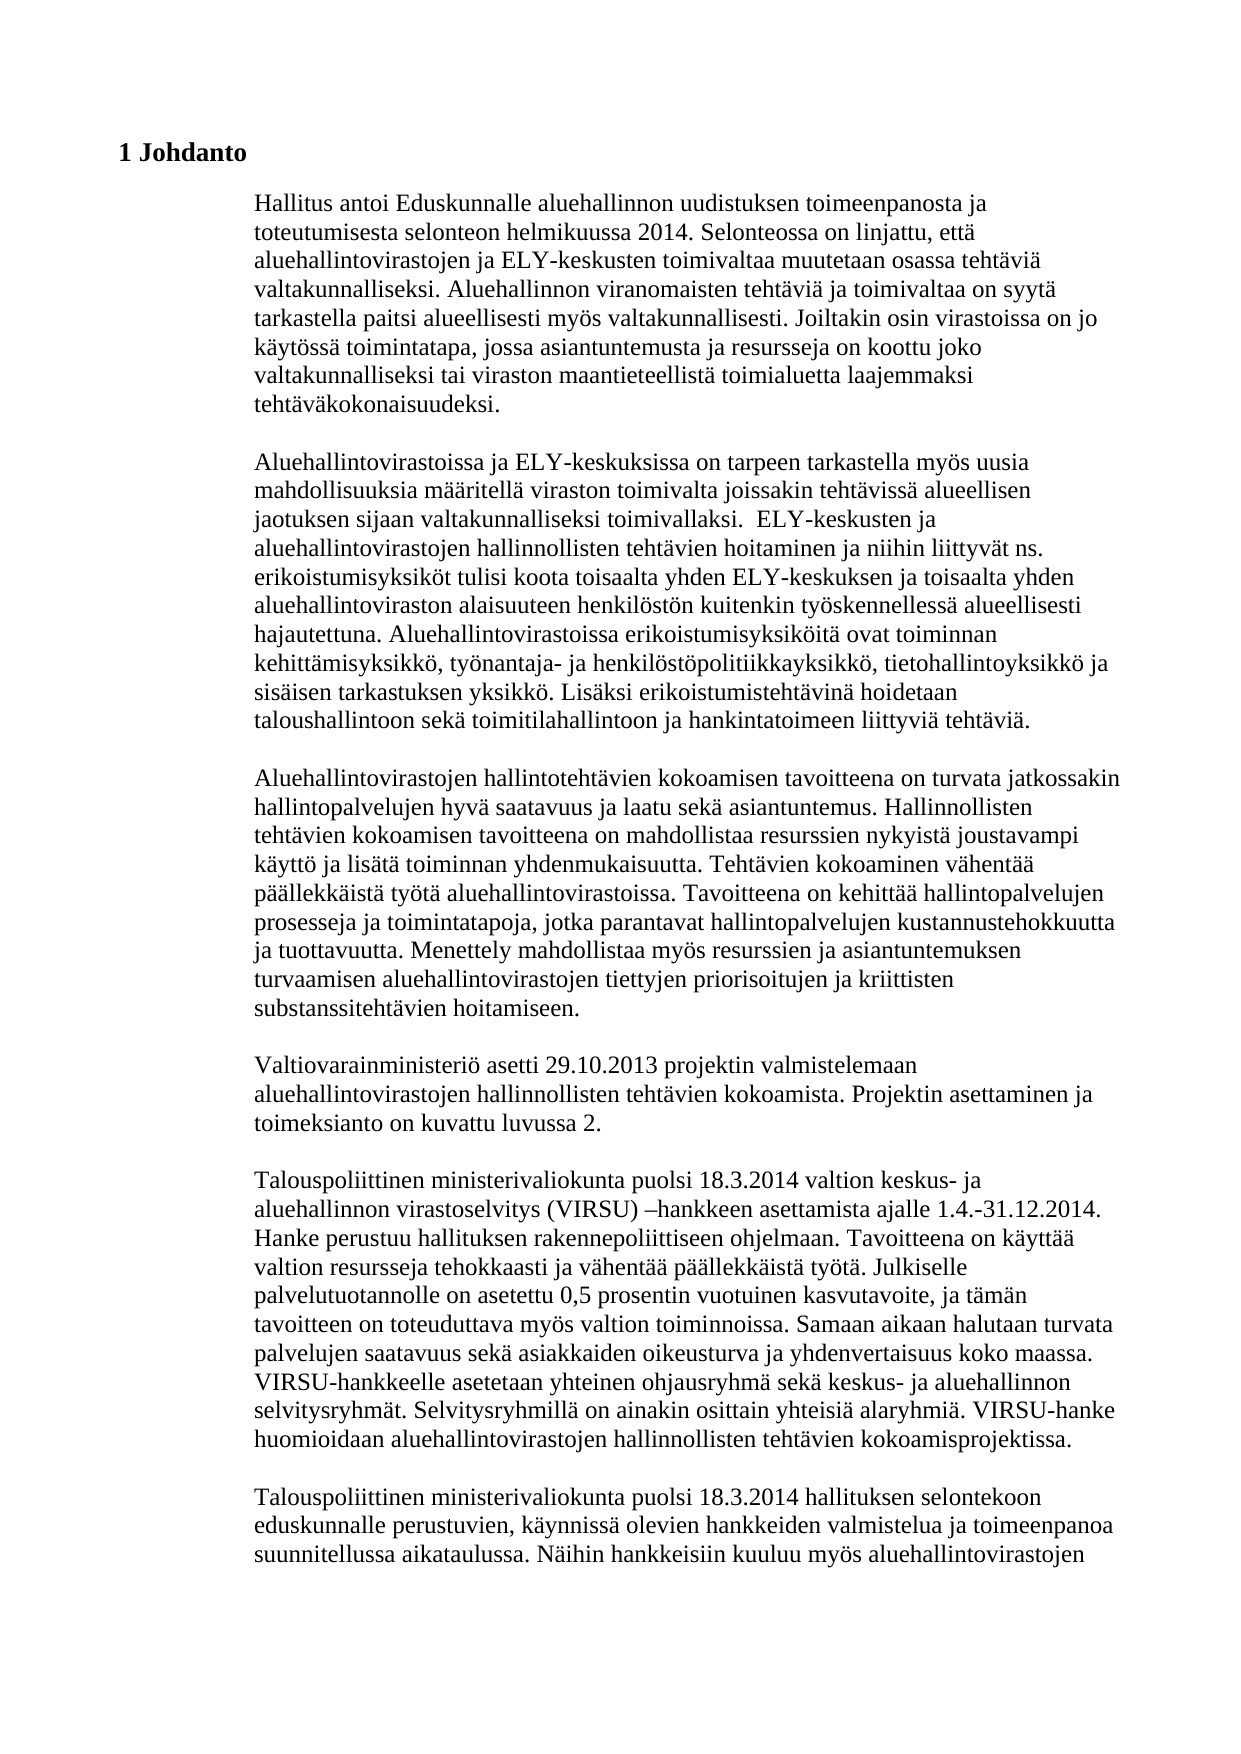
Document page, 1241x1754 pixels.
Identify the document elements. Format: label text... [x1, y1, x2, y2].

text Hallitus antoi Eduskunnalle aluehallinnon uudistuksen toimeenpanosta ja toteutumisesta selonteon helmikuussa 2014. Selonteossa on linjattu, että aluehallintovirastojen ja ELY-keskusten toimivaltaa muutetaan osassa tehtäviä valtakunnalliseksi. Aluehallinnon viranomaisten tehtäviä ja toimivaltaa on syytä tarkastella paitsi alueellisesti myös valtakunnallisesti. Joiltakin osin virastoissa on jo käytössä toimintatapa, jossa asiantuntemusta ja resursseja on koottu joko valtakunnalliseksi tai viraston maantieteellistä toimialuetta laajemmaksi tehtäväkokonaisuudeksi. [254, 188, 1122, 418]
text Talouspoliittinen ministerivaliokunta puolsi 18.3.2014 valtion keskus- ja aluehallinnon virastoselvitys (VIRSU) –hankkeen asettamista ajalle 1.4.-31.12.2014. Hanke perustuu hallituksen rakennepoliittiseen ohjelmaan. Tavoitteena on käyttää valtion resursseja tehokkaasti ja vähentää päällekkäistä työtä. Julkiselle palvelutuotannolle on asetettu 0,5 prosentin vuotuinen kasvutavoite, ja tämän tavoitteen on toteuduttava myös valtion toiminnoissa. Samaan aikaan halutaan turvata palvelujen saatavuus sekä asiakkaiden oikeusturva ja yhdenvertaisuus koko maassa. VIRSU-hankkeelle asetetaan yhteinen ohjausryhmä sekä keskus- ja aluehallinnon selvitysryhmät. Selvitysryhmillä on ainakin osittain yhteisiä alaryhmiä. VIRSU-hanke huomioidaan aluehallintovirastojen hallinnollisten tehtävien kokoamisprojektissa. [254, 1165, 1122, 1453]
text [254, 1482, 1122, 1568]
text Valtiovarainministeriö asetti 29.10.2013 projektin valmistelemaan aluehallintovirastojen hallinnollisten tehtävien kokoamista. Projektin asettaminen ja toimeksianto on kuvattu luvussa 2. [254, 1050, 1122, 1137]
text Aluehallintovirastojen hallintotehtävien kokoamisen tavoitteena on turvata jatkossakin hallintopalvelujen hyvä saatavuus ja laatu sekä asiantuntemus. Hallinnollisten tehtävien kokoamisen tavoitteena on mahdollistaa resurssien nykyistä joustavampi käyttö ja lisätä toiminnan yhdenmukaisuutta. Tehtävien kokoaminen vähentää päällekkäistä työtä aluehallintovirastoissa. Tavoitteena on kehittää hallintopalvelujen prosesseja ja toimintatapoja, jotka parantavat hallintopalvelujen kustannustehokkuutta ja tuottavuutta. Menettely mahdollistaa myös resurssien ja asiantuntemuksen turvaamisen aluehallintovirastojen tiettyjen priorisoitujen ja kriittisten substanssitehtävien hoitamiseen. [254, 763, 1122, 1022]
text Aluehallintovirastoissa ja ELY-keskuksissa on tarpeen tarkastella myös uusia mahdollisuuksia määritellä viraston toimivalta joissakin tehtävissä alueellisen jaotuksen sijaan valtakunnalliseksi toimivallaksi. ELY-keskusten ja aluehallintovirastojen hallinnollisten tehtävien hoitaminen ja niihin liittyvät ns. erikoistumisyksiköt tulisi koota toisaalta yhden ELY-keskuksen ja toisaalta yhden aluehallintoviraston alaisuuteen henkilöstön kuitenkin työskennellessä alueellisesti hajautettuna. Aluehallintovirastoissa erikoistumisyksiköitä ovat toiminnan kehittämisyksikkö, työnantaja- ja henkilöstöpolitiikkayksikkö, tietohallintoyksikkö ja sisäisen tarkastuksen yksikkö. Lisäksi erikoistumistehtävinä hoidetaan taloushallintoon sekä toimitilahallintoon ja hankintatoimeen liittyviä tehtäviä. [254, 447, 1122, 734]
text Johdanto [118, 136, 1122, 167]
